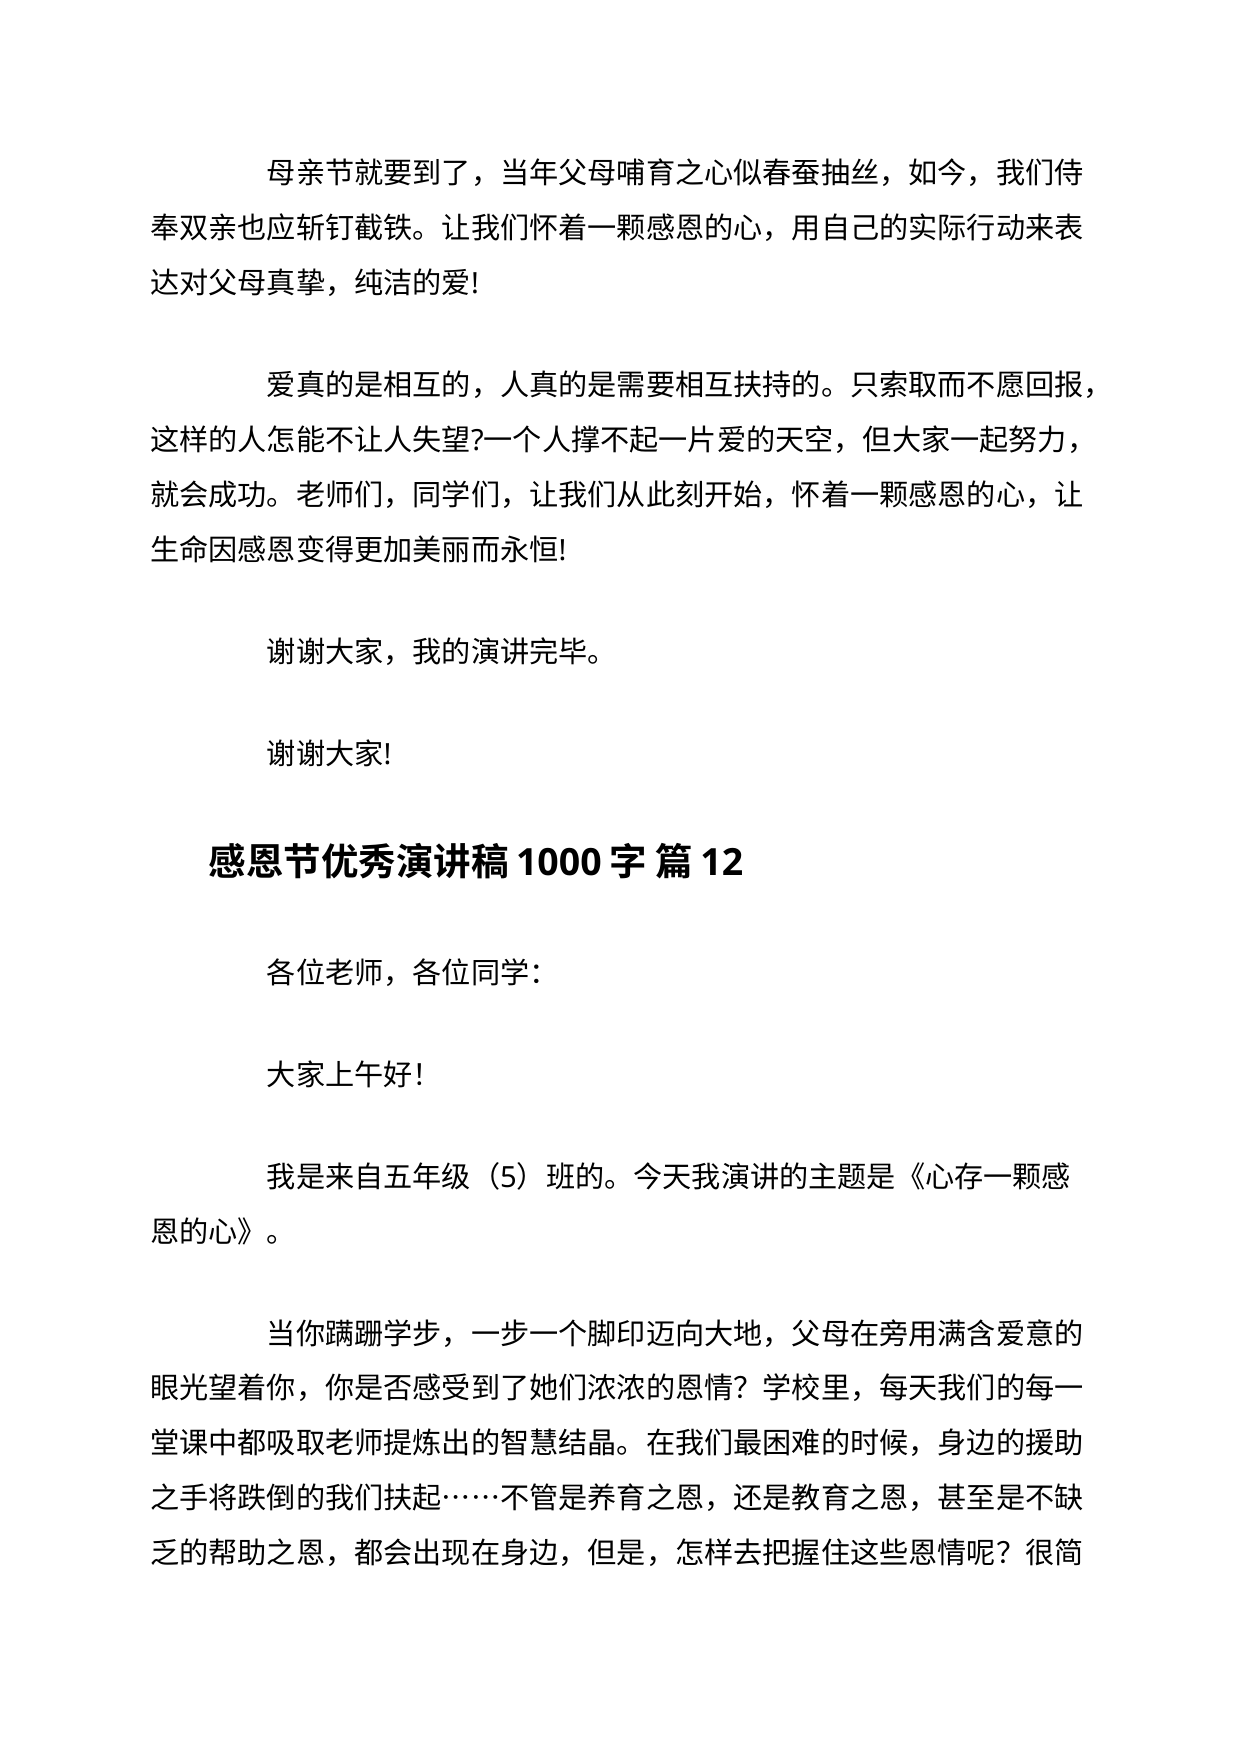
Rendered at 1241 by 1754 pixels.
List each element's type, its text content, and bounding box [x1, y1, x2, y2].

text 爱真的是相互的，人真的是需要相互扶持的。只索取而不愿回报，这样的人怎能不让人失望?一个人撑不起一片爱的天空，但大家一起努力，就会成功。老师们，同学们，让我们从此刻开始，怀着一颗感恩的心，让生命因感恩变得更加美丽而永恒! [150, 362, 1090, 569]
text 各位老师，各位同学： [150, 950, 1090, 992]
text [150, 1310, 1090, 1572]
text 谢谢大家，我的演讲完毕。 [150, 628, 1090, 671]
text 我是来自五年级（5）班的。今天我演讲的主题是《心存一颗感恩的心》。 [150, 1153, 1090, 1251]
text 大家上午好！ [150, 1052, 1090, 1094]
text 谢谢大家! [150, 730, 1090, 773]
text 母亲节就要到了，当年父母哺育之心似春蚕抽丝，如今，我们侍奉双亲也应斩钉截铁。让我们怀着一颗感恩的心，用自己的实际行动来表达对父母真挚，纯洁的爱! [150, 150, 1090, 302]
text 感恩节优秀演讲稿1000字 篇12 [150, 832, 1090, 887]
